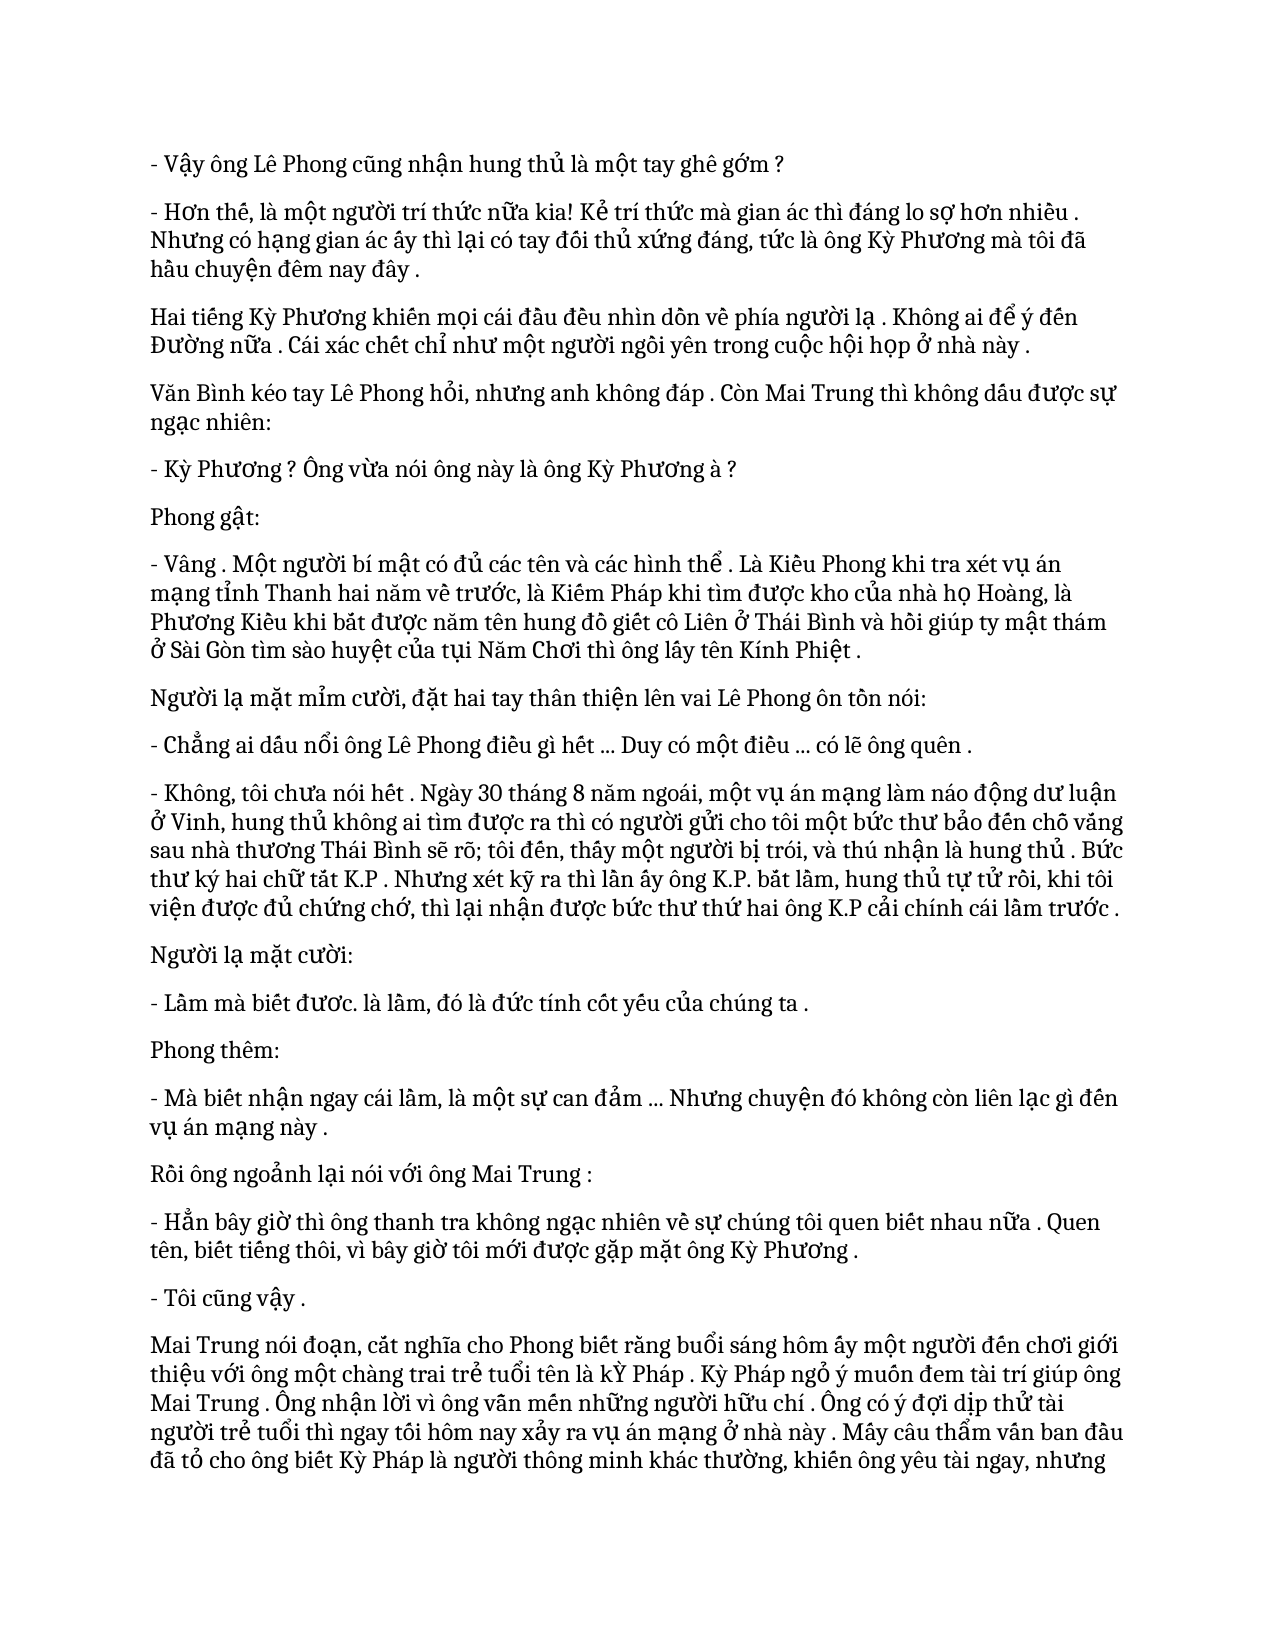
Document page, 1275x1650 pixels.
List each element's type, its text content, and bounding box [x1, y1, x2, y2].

text - Vâng . Một người bí mật có đủ các tên và các hình thể . Là Kiều Phong khi tra xét vụ án mạng tỉnh Thanh hai năm về trước, là Kiếm Pháp khi tìm được kho của nhà họ Hoàng, là Phương Kiều khi bắt được năm tên hung đồ giết cô Liên ở Thái Bình và hồi giúp ty mật thám ở Sài Gòn tìm sào huyệt của tụi Năm Chơi thì ông lấy tên Kính Phiệt . [150, 550, 1125, 665]
text - Vậy ông Lê Phong cũng nhận hung thủ là một tay ghê gớm ? [150, 150, 1125, 179]
text - Mà biết nhận ngay cái lầm, là một sự can đảm ... Nhưng chuyện đó không còn liên lạc gì đến vụ án mạng này . [150, 1084, 1125, 1141]
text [150, 1331, 1125, 1475]
text - Kỳ Phương ? Ông vừa nói ông này là ông Kỳ Phương à ? [150, 455, 1125, 484]
text - Hẳn bây giờ thì ông thanh tra không ngạc nhiên về sự chúng tôi quen biết nhau nữa . Quen tên, biết tiếng thôi, vì bây giờ tôi mới được gặp mặt ông Kỳ Phương . [150, 1207, 1125, 1265]
text Phong thêm: [150, 1036, 1125, 1065]
text - Không, tôi chưa nói hết . Ngày 30 tháng 8 năm ngoái, một vụ án mạng làm náo động dư luận ở Vinh, hung thủ không ai tìm được ra thì có người gửi cho tôi một bức thư bảo đến chỗ vắng sau nhà thương Thái Bình sẽ rõ; tôi đến, thấy một người bị trói, và thú nhận là hung thủ . Bức thư ký hai chữ tắt K.P . Nhưng xét kỹ ra thì lần ấy ông K.P. bắt lầm, hung thủ tự tử rồi, khi tôi viện được đủ chứng chớ, thì lại nhận được bức thư thứ hai ông K.P cải chính cái lầm trước . [150, 779, 1125, 922]
text Phong gật: [150, 502, 1125, 531]
text - Lầm mà biết đươc. là lầm, đó là đức tính cốt yếu của chúng ta . [150, 989, 1125, 1017]
text Văn Bình kéo tay Lê Phong hỏi, nhưng anh không đáp . Còn Mai Trung thì không dấu được sự ngạc nhiên: [150, 379, 1125, 436]
text - Tôi cũng vậy . [150, 1284, 1125, 1312]
text Rồi ông ngoảnh lại nói với ông Mai Trung : [150, 1160, 1125, 1189]
text - Hơn thế, là một người trí thức nữa kia! Kẻ trí thức mà gian ác thì đáng lo sợ hơn nhiều . Nhưng có hạng gian ác ấy thì lại có tay đối thủ xứng đáng, tức là ông Kỳ Phương mà tôi đã hầu chuyện đêm nay đây . [150, 197, 1125, 284]
text Người lạ mặt cười: [150, 941, 1125, 970]
text Người lạ mặt mỉm cười, đặt hai tay thân thiện lên vai Lê Phong ôn tồn nói: [150, 684, 1125, 712]
text Hai tiếng Kỳ Phương khiến mọi cái đầu đều nhìn dồn về phía người lạ . Không ai để ý đến Đường nữa . Cái xác chết chỉ như một người ngồi yên trong cuộc hội họp ở nhà này . [150, 302, 1125, 360]
text - Chẳng ai dấu nổi ông Lê Phong điều gì hết ... Duy có một điều ... có lẽ ông quên . [150, 731, 1125, 760]
